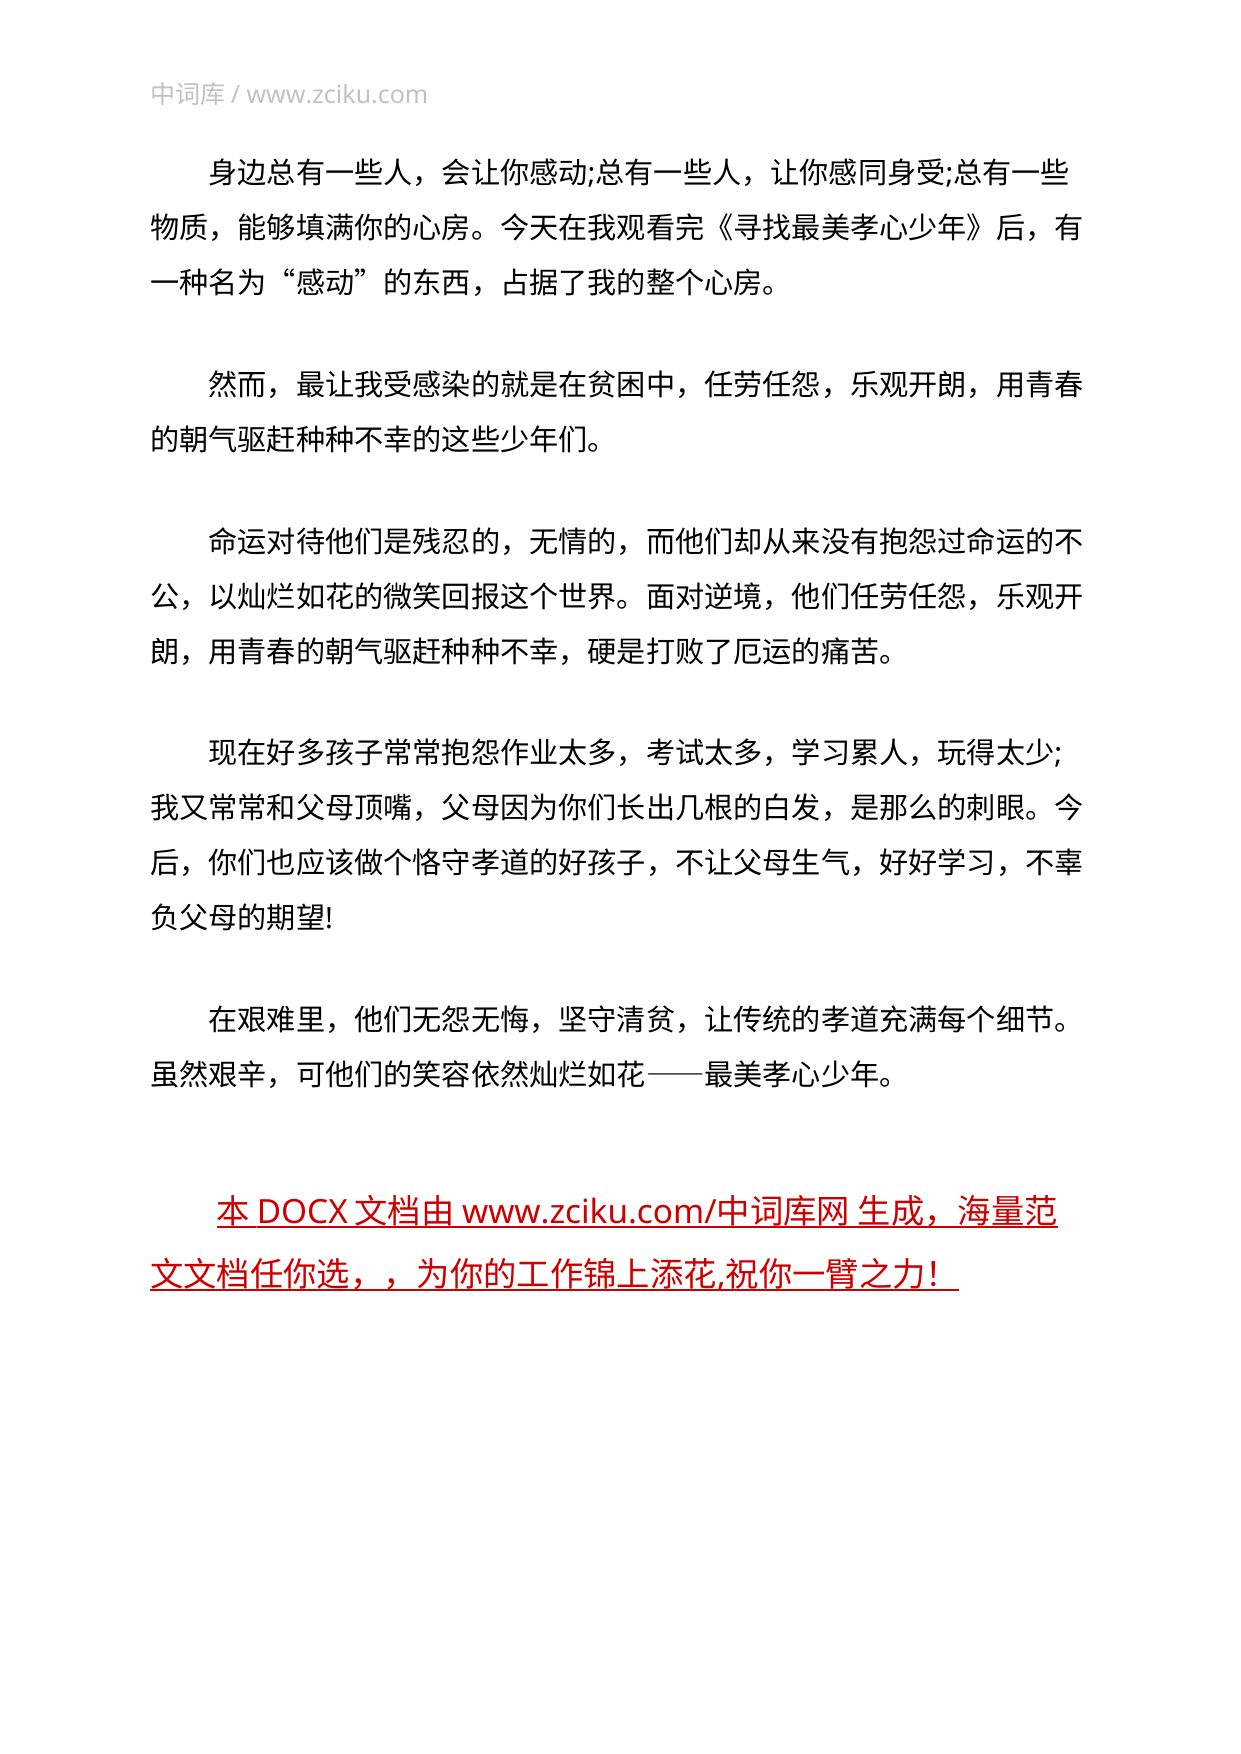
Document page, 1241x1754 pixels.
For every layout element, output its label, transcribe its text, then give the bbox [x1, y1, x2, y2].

text 身边总有一些人，会让你感动;总有一些人，让你感同身受;总有一些物质，能够填满你的心房。今天在我观看完《寻找最美孝心少年》后，有一种名为“感动”的东西，占据了我的整个心房。 [150, 150, 1090, 302]
text 然而，最让我受感染的就是在贫困中，任劳任怨，乐观开朗，用青春的朝气驱赶种种不幸的这些少年们。 [150, 362, 1090, 459]
text 本DOCX文档由 www.zciku.com/中词库网 生成，海量范文文档任你选，，为你的工作锦上添花,祝你一臂之力！ [150, 1184, 1090, 1296]
text 现在好多孩子常常抱怨作业太多，考试太多，学习累人，玩得太少;我又常常和父母顶嘴，父母因为你们长出几根的白发，是那么的刺眼。今后，你们也应该做个恪守孝道的好孩子，不让父母生气，好好学习，不辜负父母的期望! [150, 730, 1090, 937]
text 命运对待他们是残忍的，无情的，而他们却从来没有抱怨过命运的不公，以灿烂如花的微笑回报这个世界。面对逆境，他们任劳任怨，乐观开朗，用青春的朝气驱赶种种不幸，硬是打败了厄运的痛苦。 [150, 518, 1090, 670]
text 在艰难里，他们无怨无悔，坚守清贫，让传统的孝道充满每个细节。虽然艰辛，可他们的笑容依然灿烂如花——最美孝心少年。 [150, 997, 1090, 1094]
